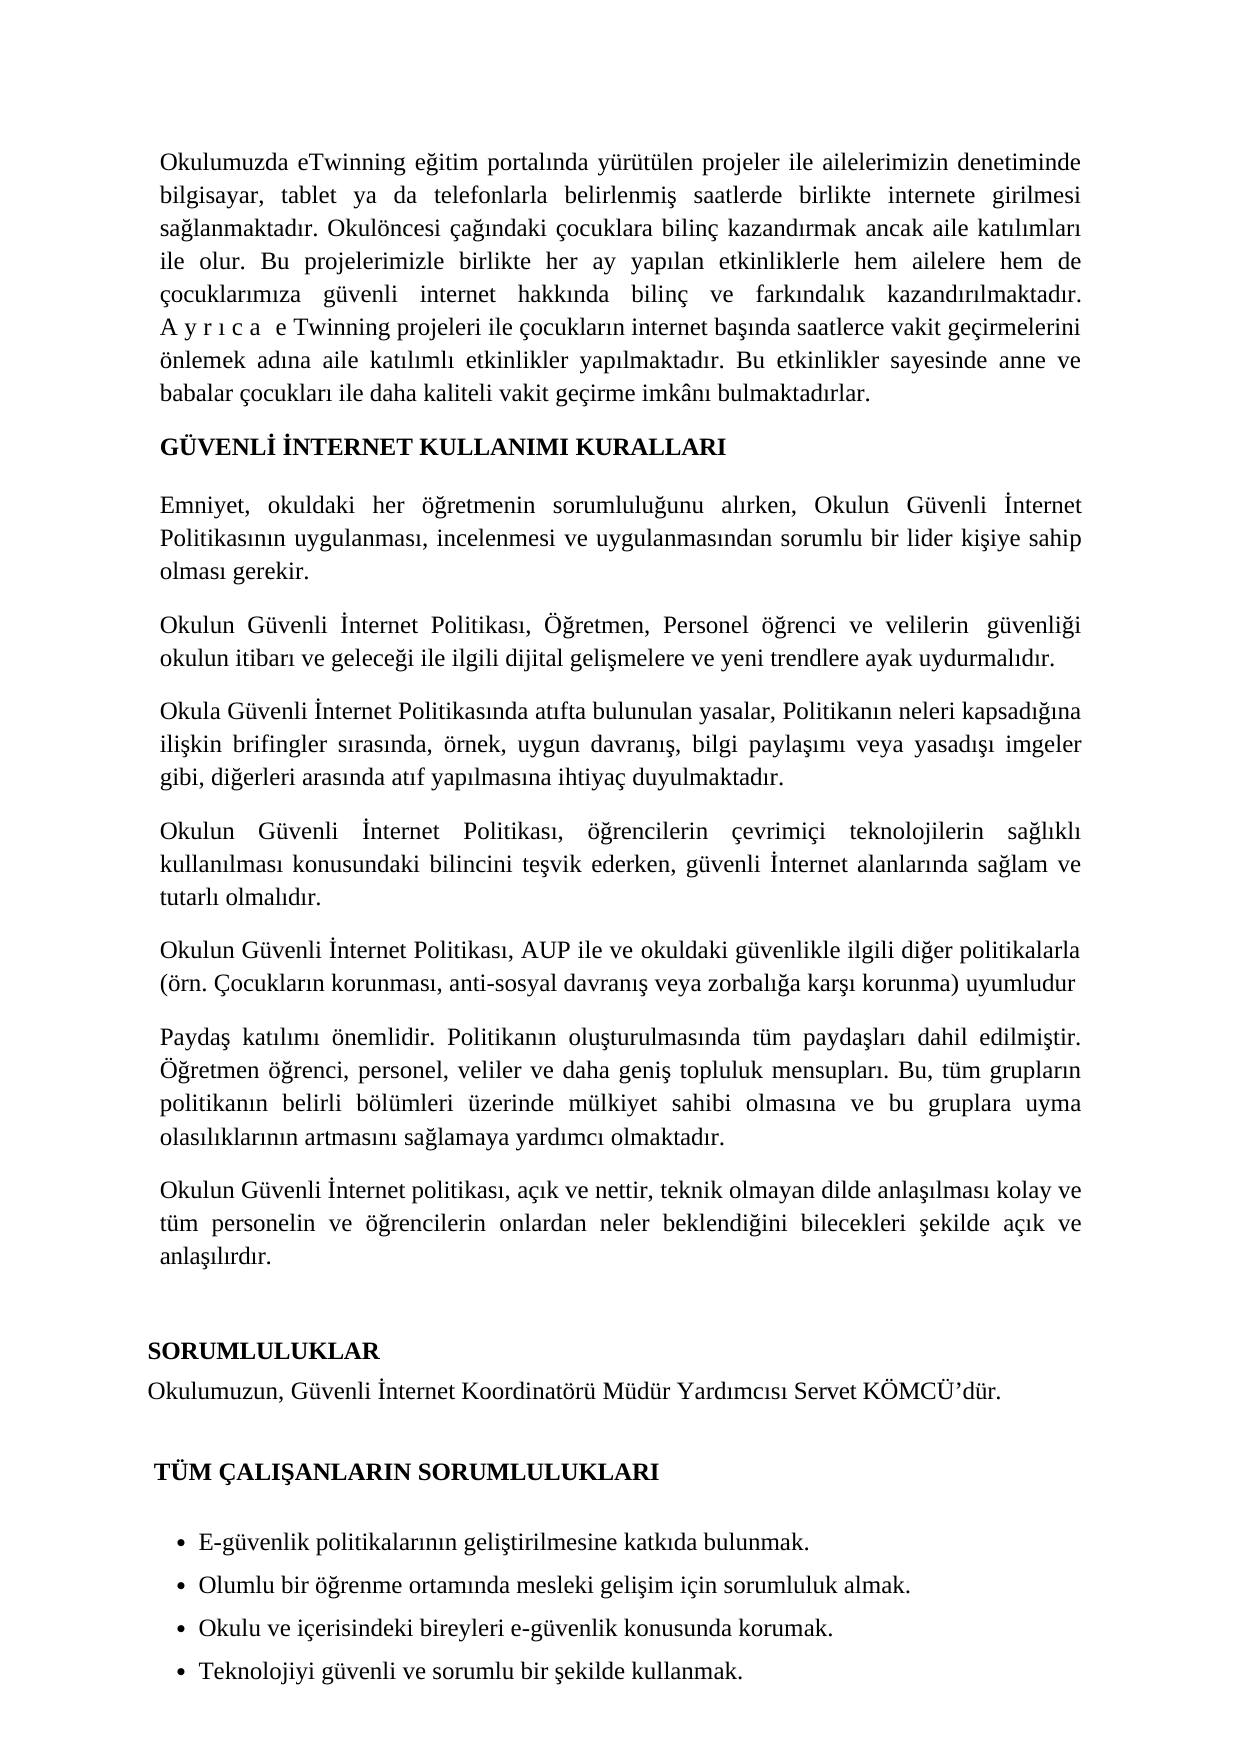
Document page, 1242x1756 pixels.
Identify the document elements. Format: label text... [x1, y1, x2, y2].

text Okulun Güvenli İnternet politikası, açık ve nettir, teknik olmayan dilde anlaşılması kolay ve tüm personelin ve öğrencilerin onlardan neler beklendiğini bilecekleri şekilde açık ve anlaşılırdır. [159, 1175, 1082, 1270]
text Okulun Güvenli İnternet Politikası, AUP ile ve okuldaki güvenlikle ilgili diğer politikalarla (örn. Çocukların korunması, anti-sosyal davranış veya zorbalığa karşı korunma) uyumludur [159, 935, 1081, 997]
text Okulumuzun, Güvenli İnternet Koordinatörü Müdür Yardımcısı Servet KÖMCÜ’dür. [147, 1376, 1109, 1405]
text Okulumuzda eTwinning eğitim portalında yürütülen projeler ile ailelerimizin denetiminde bilgisayar, tablet ya da telefonlarla belirlenmiş saatlerde birlikte internete girilmesi sağlanmaktadır. Okulöncesi çağındaki çocuklara bilinç kazandırmak ancak aile katılımları ile olur. Bu projelerimizle birlikte her ay yapılan etkinliklerle hem ailelere hem de çocuklarımıza güvenli internet hakkında bilinç ve farkındalık kazandırılmaktadır. A y r ı c a e Twinning projeleri ile çocukların internet başında saatlerce vakit geçirmelerini önlemek adına aile katılımlı etkinlikler yapılmaktadır. Bu etkinlikler sayesinde anne ve babalar çocukları ile daha kaliteli vakit geçirme imkânı bulmaktadırlar. [159, 147, 1082, 407]
text Okulun Güvenli İnternet Politikası, Öğretmen, Personel öğrenci ve velilerin güvenliği okulun itibarı ve geleceği ile ilgili dijital gelişmelere ve yeni trendlere ayak uydurmalıdır. [159, 610, 1081, 672]
list E-güvenlik politikalarının geliştirilmesine katkıda bulunmak. [177, 1527, 1109, 1555]
subtitle TÜM ÇALIŞANLARIN SORUMLULUKLARI [154, 1457, 1109, 1486]
list Teknolojiyi güvenli ve sorumlu bir şekilde kullanmak. [177, 1656, 1109, 1685]
text Okulun Güvenli İnternet Politikası, öğrencilerin çevrimiçi teknolojilerin sağlıklı kullanılması konusundaki bilincini teşvik ederken, güvenli İnternet alanlarında sağlam ve tutarlı olmalıdır. [159, 816, 1081, 911]
text Paydaş katılımı önemlidir. Politikanın oluşturulmasında tüm paydaşları dahil edilmiştir. Öğretmen öğrenci, personel, veliler ve daha geniş topluluk mensupları. Bu, tüm grupların politikanın belirli bölümleri üzerinde mülkiyet sahibi olmasına ve bu gruplara uyma olasılıklarının artmasını sağlamaya yardımcı olmaktadır. [159, 1022, 1082, 1150]
text Emniyet, okuldaki her öğretmenin sorumluluğunu alırken, Okulun Güvenli İnternet Politikasının uygulanması, incelenmesi ve uygulanmasından sorumlu bir lider kişiye sahip olması gerekir. [159, 490, 1082, 584]
text Okula Güvenli İnternet Politikasında atıfta bulunulan yasalar, Politikanın neleri kapsadığına ilişkin brifingler sırasında, örnek, uygun davranış, bilgi paylaşımı veya yasadışı imgeler gibi, diğerleri arasında atıf yapılmasına ihtiyaç duyulmaktadır. [159, 696, 1082, 791]
subtitle GÜVENLİ İNTERNET KULLANIMI KURALLARI [159, 432, 1109, 461]
list Olumlu bir öğrenme ortamında mesleki gelişim için sorumluluk almak. [177, 1570, 1109, 1598]
subtitle SORUMLULUKLAR [147, 1336, 1109, 1364]
list Okulu ve içerisindeki bireyleri e-güvenlik konusunda korumak. [177, 1613, 1109, 1642]
